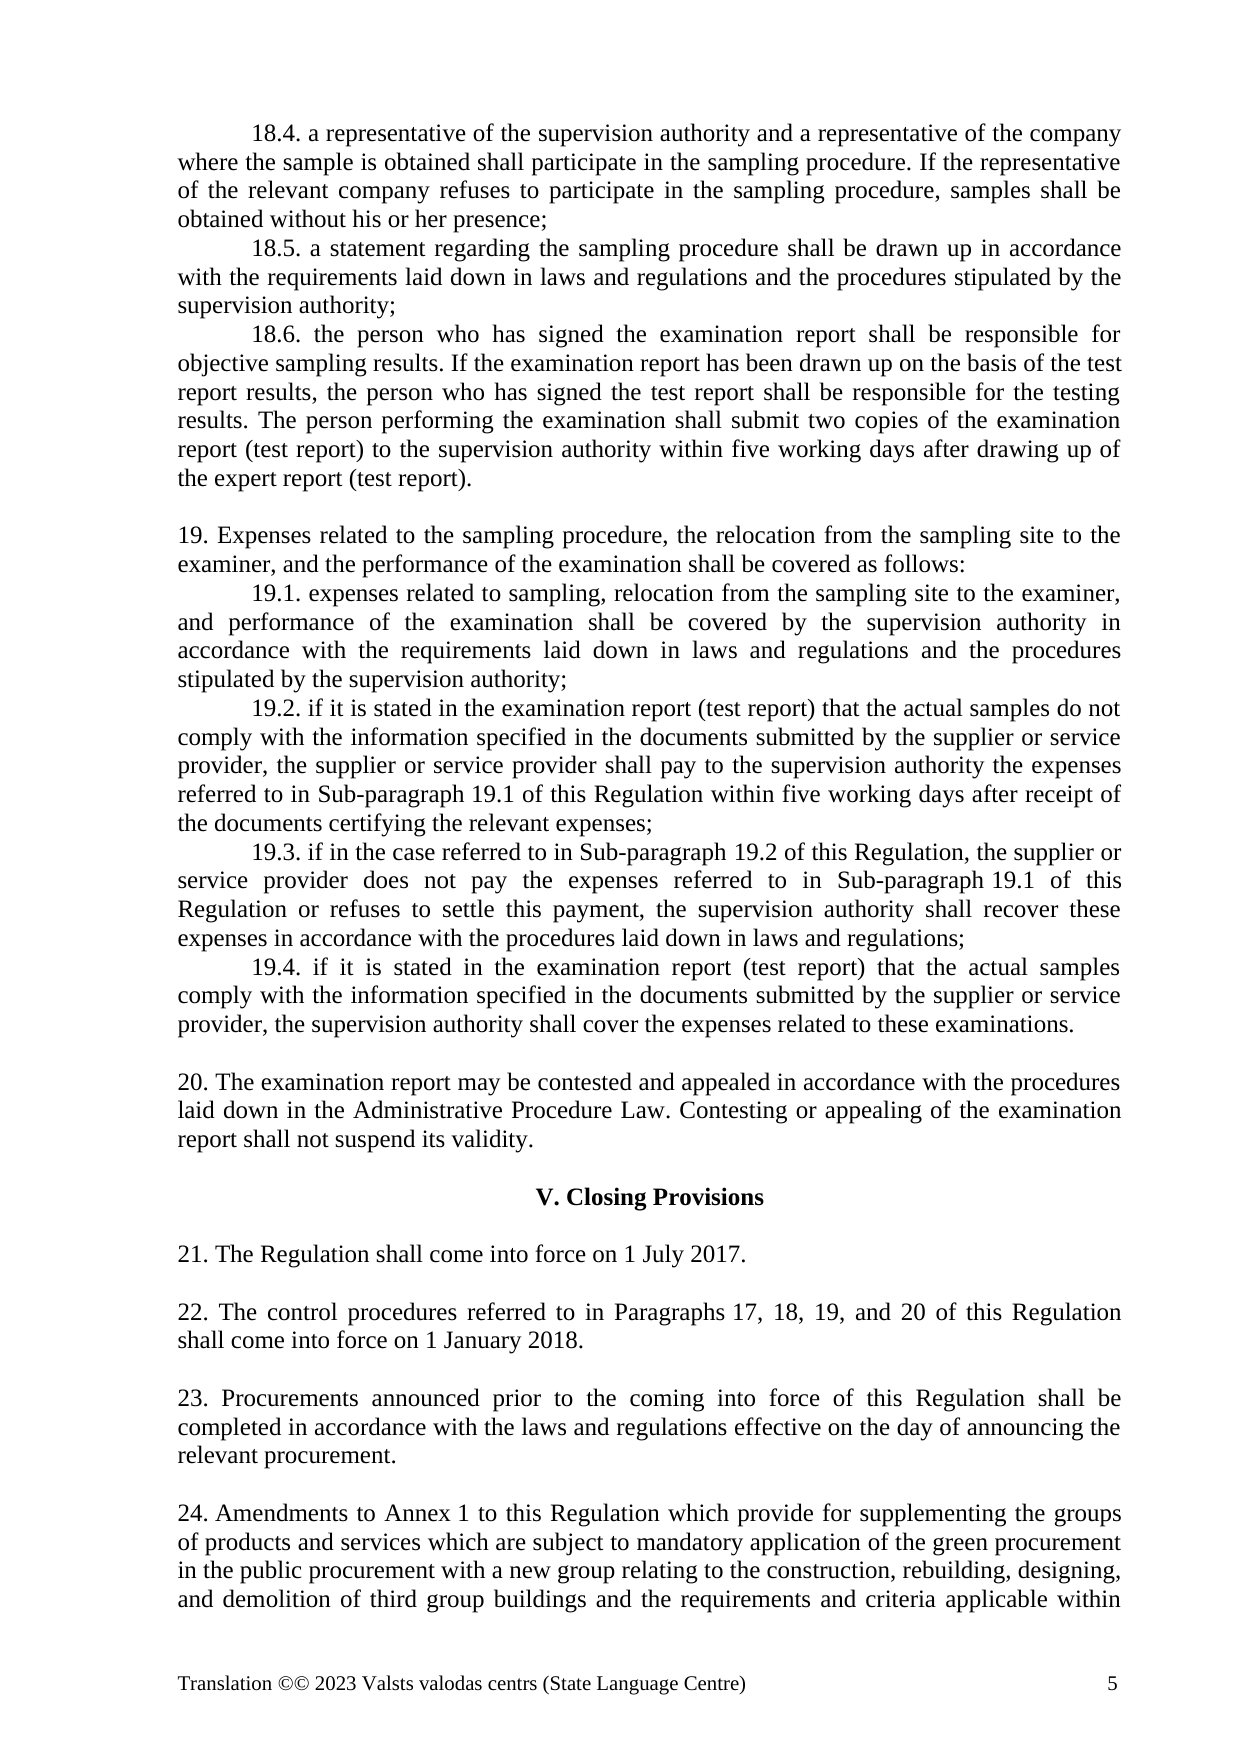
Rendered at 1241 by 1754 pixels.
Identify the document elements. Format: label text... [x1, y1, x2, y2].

text 19.4. if it is stated in the examination report (test report) that the actual samples comply with the information specified in the documents submitted by the supplier or service provider, the supervision authority shall cover the expenses related to these examinations. [177, 952, 1122, 1038]
text 19.3. if in the case referred to in Sub-paragraph 19.2 of this Regulation, the supplier or service provider does not pay the expenses referred to in Sub-paragraph 19.1 of this Regulation or refuses to settle this payment, the supervision authority shall recover these expenses in accordance with the procedures laid down in laws and regulations; [177, 837, 1122, 952]
text 18.4. a representative of the supervision authority and a representative of the company where the sample is obtained shall participate in the sampling procedure. If the representative of the relevant company refuses to participate in the sampling procedure, samples shall be obtained without his or her presence; [177, 118, 1122, 233]
text 23. Procurements announced prior to the coming into force of this Regulation shall be completed in accordance with the laws and regulations effective on the day of announcing the relevant procurement. [177, 1383, 1122, 1469]
text 20. The examination report may be contested and appealed in accordance with the procedures laid down in the Administrative Procedure Law. Contesting or appealing of the examination report shall not suspend its validity. [177, 1067, 1122, 1153]
text 22. The control procedures referred to in Paragraphs 17, 18, 19, and 20 of this Regulation shall come into force on 1 January 2018. [177, 1297, 1122, 1354]
text 18.6. the person who has signed the examination report shall be responsible for objective sampling results. If the examination report has been drawn up on the basis of the test report results, the person who has signed the test report shall be responsible for the testing results. The person performing the examination shall submit two copies of the examination report (test report) to the supervision authority within five working days after drawing up of the expert report (test report). [177, 319, 1122, 492]
text 21. The Regulation shall come into force on 1 July 2017. [177, 1239, 1122, 1268]
text V. Closing Provisions [177, 1182, 1122, 1211]
text 18.5. a statement regarding the sampling procedure shall be drawn up in accordance with the requirements laid down in laws and regulations and the procedures stipulated by the supervision authority; [177, 233, 1122, 319]
text 19.2. if it is stated in the examination report (test report) that the actual samples do not comply with the information specified in the documents submitted by the supplier or service provider, the supplier or service provider shall pay to the supervision authority the expenses referred to in Sub-paragraph 19.1 of this Regulation within five working days after receipt of the documents certifying the relevant expenses; [177, 693, 1122, 837]
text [177, 1498, 1122, 1613]
text 19.1. expenses related to sampling, relocation from the sampling site to the examiner, and performance of the examination shall be covered by the supervision authority in accordance with the requirements laid down in laws and regulations and the procedures stipulated by the supervision authority; [177, 578, 1122, 693]
text 19. Expenses related to the sampling procedure, the relocation from the sampling site to the examiner, and the performance of the examination shall be covered as follows: [177, 521, 1122, 578]
